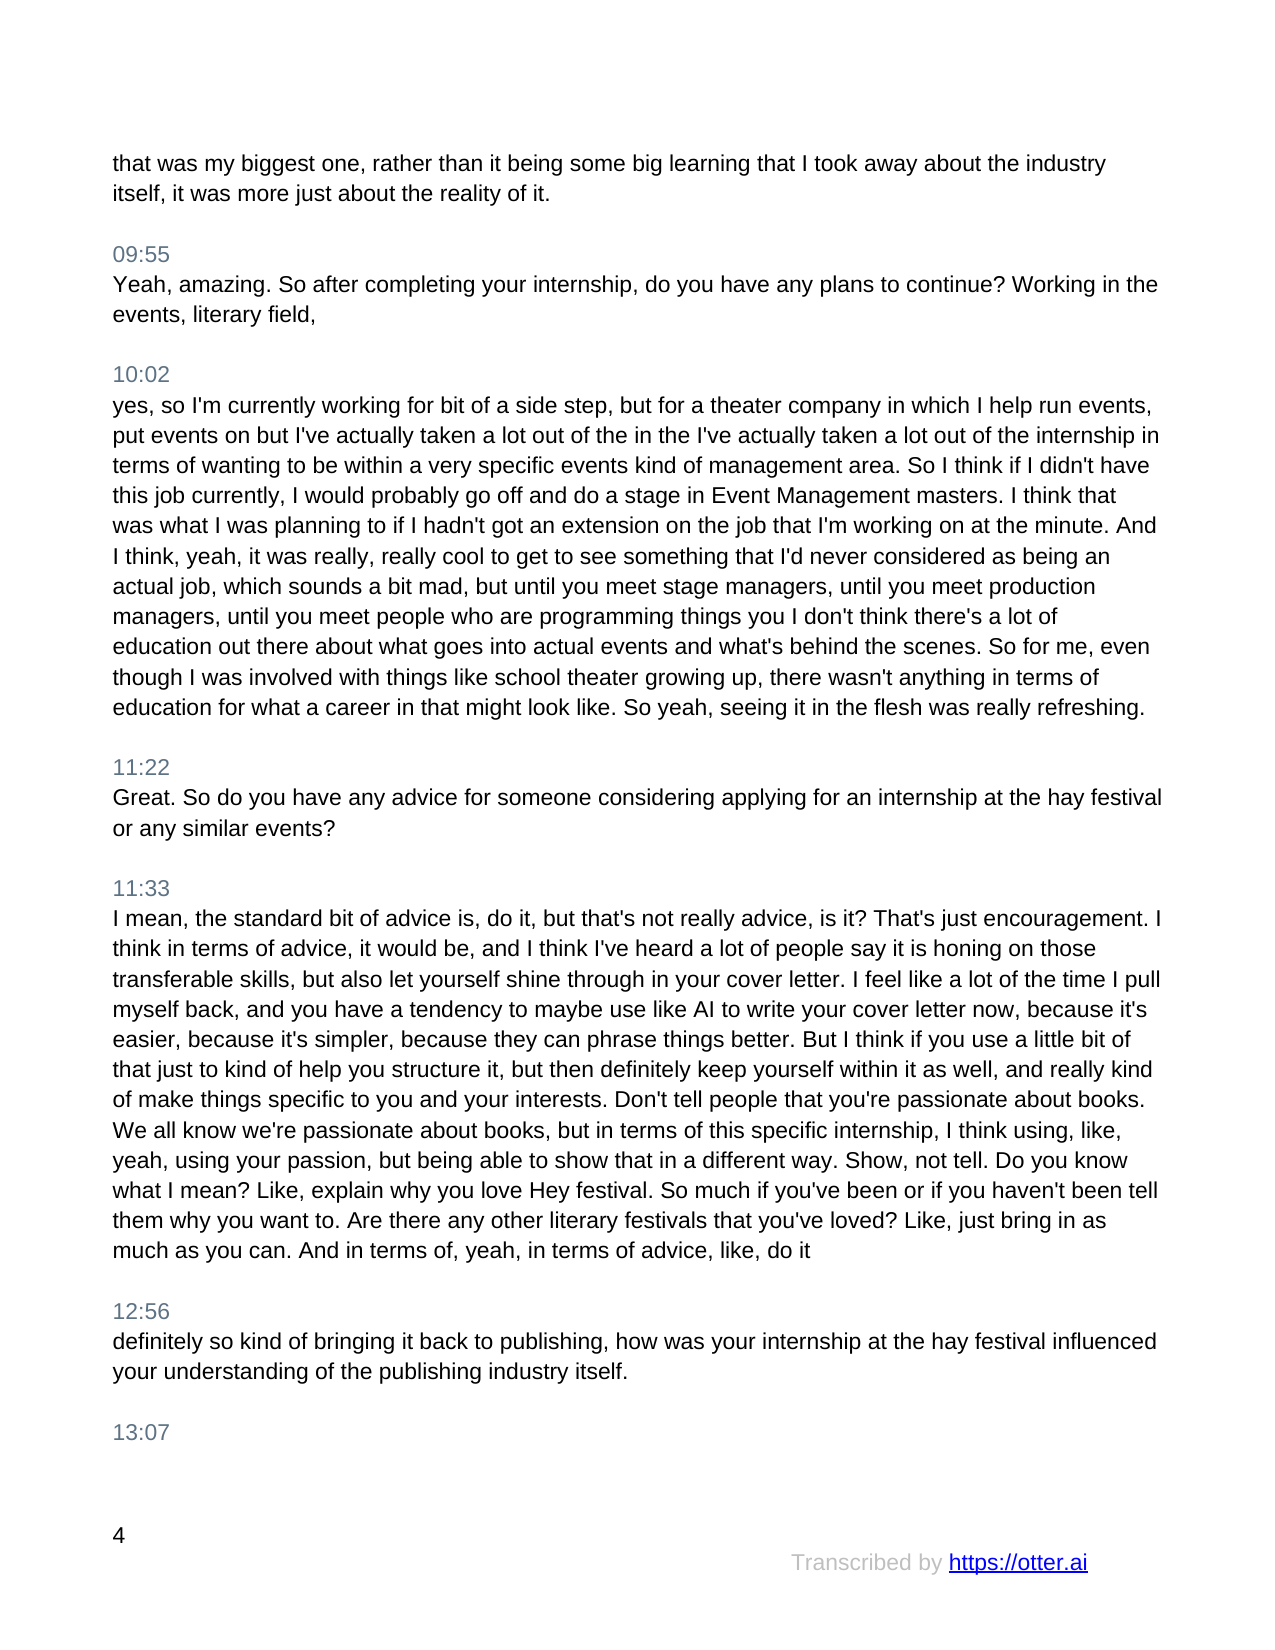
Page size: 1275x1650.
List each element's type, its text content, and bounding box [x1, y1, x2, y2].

text yes, so I'm currently working for bit of a side step, but for a theater company in which I help run events, put events on but I've actually taken a lot out of the in the I've actually taken a lot out of the internship in terms of wanting to be within a very specific events kind of management area. So I think if I didn't have this job currently, I would probably go off and do a stage in Event Management masters. I think that was what I was planning to if I hadn't got an extension on the job that I'm working on at the minute. And I think, yeah, it was really, really cool to get to see something that I'd never considered as being an actual job, which sounds a bit mad, but until you meet stage managers, until you meet production managers, until you meet people who are programming things you I don't think there's a lot of education out there about what goes into actual events and what's behind the scenes. So for me, even though I was involved with things like school theater growing up, there wasn't anything in terms of education for what a career in that might look like. So yeah, seeing it in the flesh was really refreshing. [112, 392, 1162, 720]
text Yeah, amazing. So after completing your internship, do you have any plans to continue? Working in the events, literary field, [112, 271, 1162, 327]
text I mean, the standard bit of advice is, do it, but that's not really advice, is it? That's just encouragement. I think in terms of advice, it would be, and I think I've heard a lot of people say it is honing on those transferable skills, but also let yourself shine through in your cover letter. I feel like a lot of the time I pull myself back, and you have a tendency to maybe use like AI to write your cover letter now, because it's easier, because it's simpler, because they can phrase things better. But I think if you use a little bit of that just to kind of help you structure it, but then definitely keep yourself within it as well, and really kind of make things specific to you and your interests. Don't tell people that you're passionate about books. We all know we're passionate about books, but in terms of this specific internship, I think using, like, yeah, using your passion, but being able to show that in a different way. Show, not tell. Do you know what I mean? Like, explain why you love Hey festival. So much if you've been or if you haven't been tell them why you want to. Are there any other literary festivals that you've loved? Like, just bring in as much as you can. And in terms of, yeah, in terms of advice, like, do it [112, 905, 1162, 1264]
text 11:33 [112, 875, 1162, 901]
text 10:02 [112, 361, 1162, 388]
text 12:56 [112, 1298, 1162, 1324]
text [112, 150, 1162, 207]
text 13:07 [112, 1419, 1162, 1445]
text Great. So do you have any advice for someone considering applying for an internship at the hay festival or any similar events? [112, 784, 1162, 841]
text 09:55 [112, 241, 1162, 267]
text definitely so kind of bringing it back to publishing, how was your internship at the hay festival influenced your understanding of the publishing industry itself. [112, 1328, 1162, 1385]
text 11:22 [112, 754, 1162, 781]
